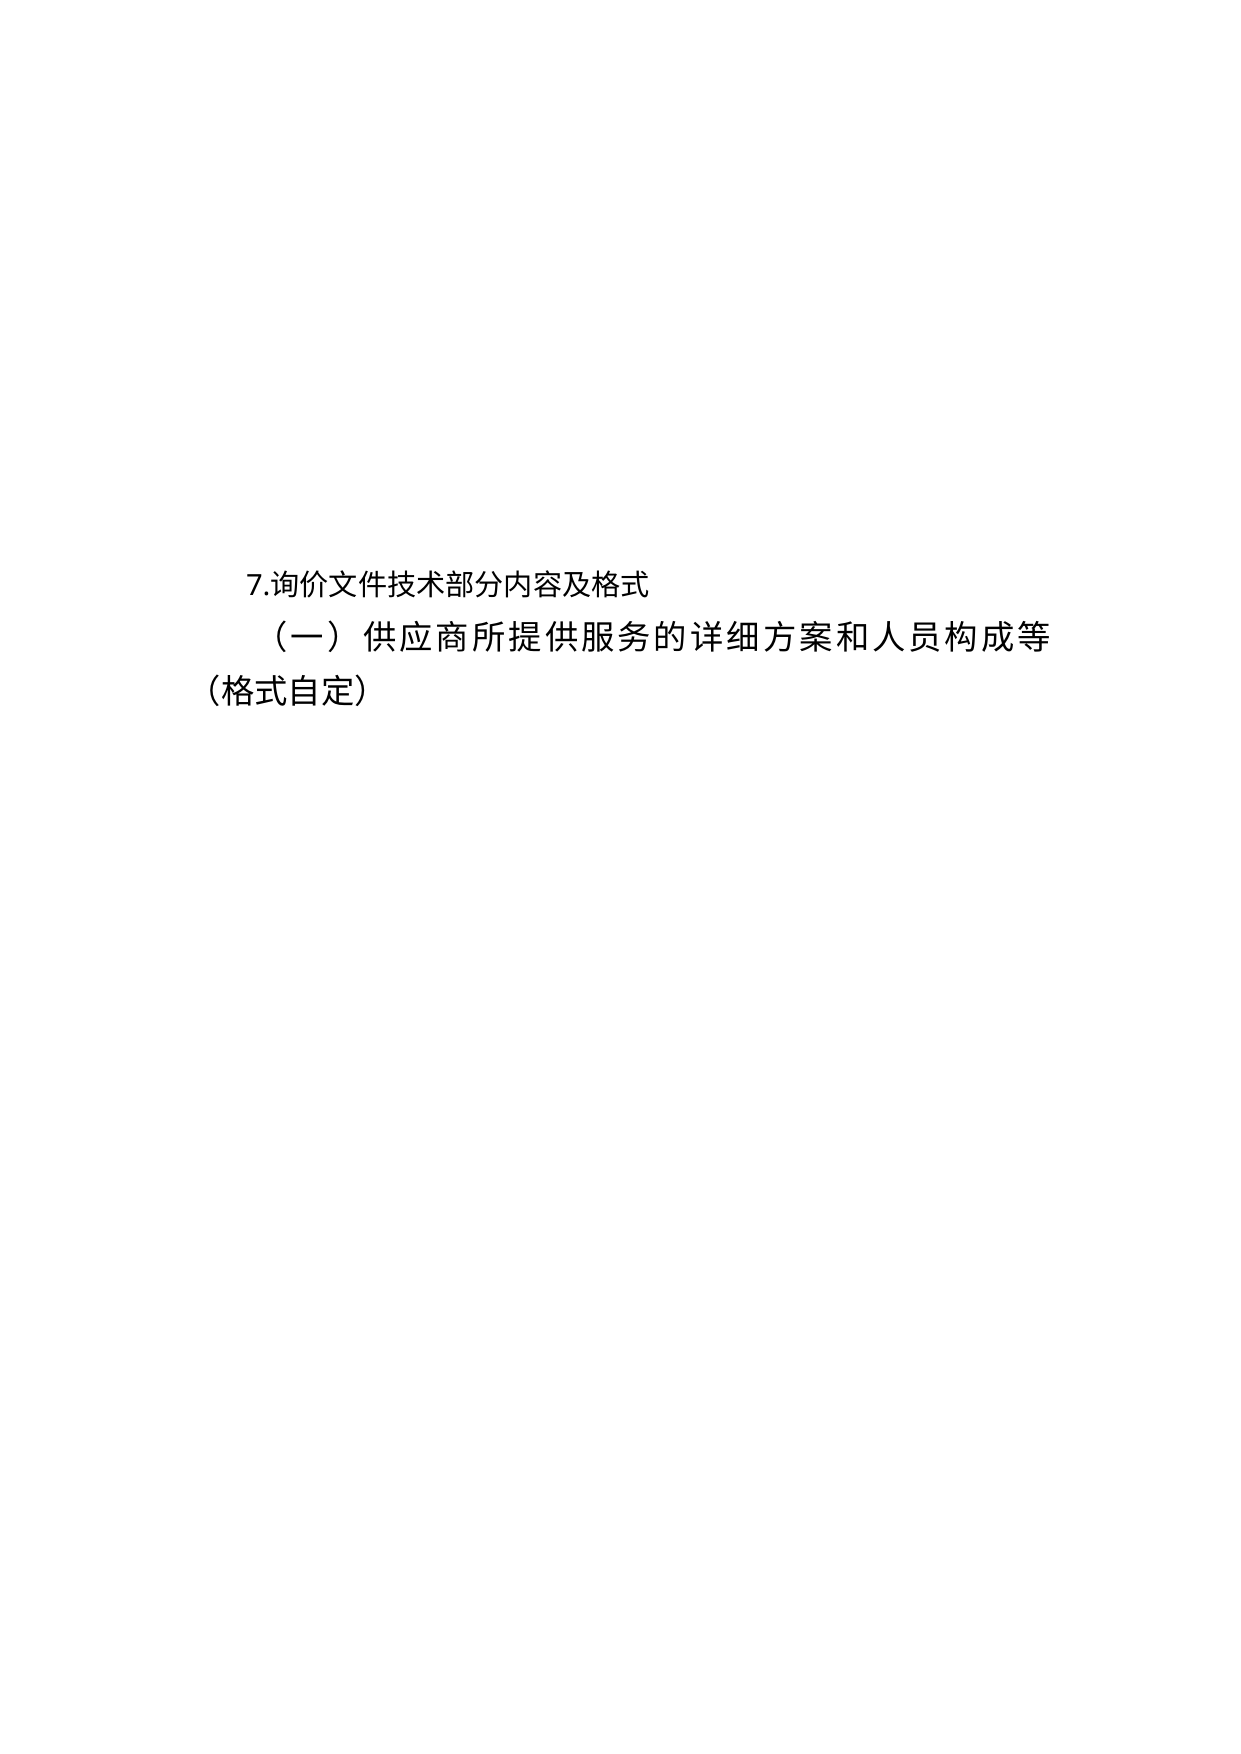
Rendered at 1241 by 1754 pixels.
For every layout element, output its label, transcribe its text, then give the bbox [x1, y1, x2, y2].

text 7.询价文件技术部分内容及格式 [187, 552, 1053, 606]
text （一）供应商所提供服务的详细方案和人员构成等（格式自定） [187, 606, 1053, 714]
